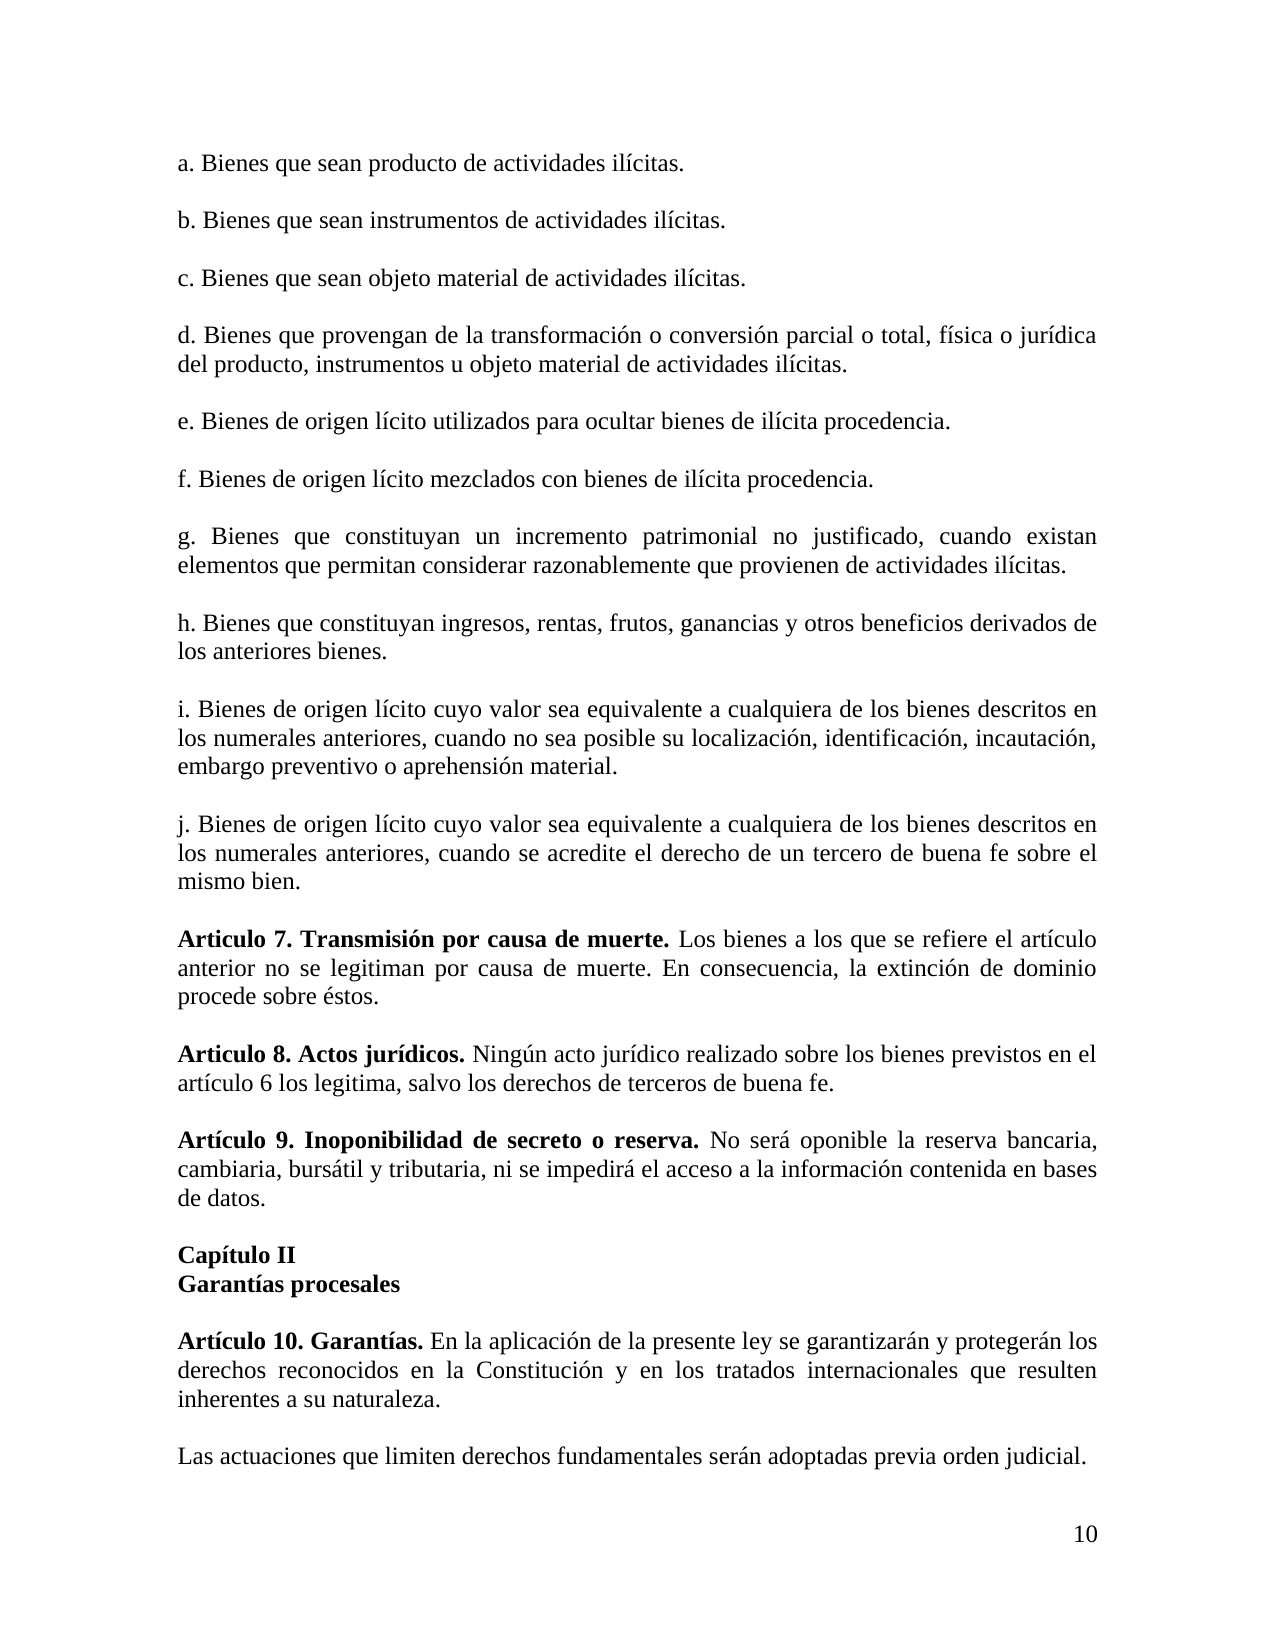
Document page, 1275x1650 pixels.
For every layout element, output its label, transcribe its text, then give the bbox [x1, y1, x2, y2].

text e. Bienes de origen lícito utilizados para ocultar bienes de ilícita procedencia. [177, 406, 1098, 435]
text d. Bienes que provengan de la transformación o conversión parcial o total, física o jurídica del producto, instrumentos u objeto material de actividades ilícitas. [177, 320, 1098, 378]
text f. Bienes de origen lícito mezclados con bienes de ilícita procedencia. [177, 464, 1098, 493]
text b. Bienes que sean instrumentos de actividades ilícitas. [177, 205, 1098, 234]
text Articulo 7. Transmisión por causa de muerte. Los bienes a los que se refiere el artículo anterior no se legitiman por causa de muerte. En consecuencia, la extinción de dominio procede sobre éstos. [177, 924, 1098, 1010]
text Artículo 10. Garantías. En la aplicación de la presente ley se garantizarán y protegerán los derechos reconocidos en la Constitución y en los tratados internacionales que resulten inherentes a su naturaleza. [177, 1326, 1098, 1413]
text Artículo 9. Inoponibilidad de secreto o reserva. No será oponible la reserva bancaria, cambiaria, bursátil y tributaria, ni se impedirá el acceso a la información contenida en bases de datos. [177, 1125, 1098, 1211]
text Garantías procesales [177, 1269, 1098, 1298]
text Articulo 8. Actos jurídicos. Ningún acto jurídico realizado sobre los bienes previstos en el artículo 6 los legitima, salvo los derechos de terceros de buena fe. [177, 1039, 1098, 1096]
text j. Bienes de origen lícito cuyo valor sea equivalente a cualquiera de los bienes descritos en los numerales anteriores, cuando se acredite el derecho de un tercero de buena fe sobre el mismo bien. [177, 809, 1098, 895]
text a. Bienes que sean producto de actividades ilícitas. [177, 148, 1098, 176]
text h. Bienes que constituyan ingresos, rentas, frutos, ganancias y otros beneficios derivados de los anteriores bienes. [177, 608, 1098, 665]
text Capítulo II [177, 1240, 1098, 1269]
text i. Bienes de origen lícito cuyo valor sea equivalente a cualquiera de los bienes descritos en los numerales anteriores, cuando no sea posible su localización, identificación, incautación, embargo preventivo o aprehensión material. [177, 694, 1098, 780]
text g. Bienes que constituyan un incremento patrimonial no justificado, cuando existan elementos que permitan considerar razonablemente que provienen de actividades ilícitas. [177, 521, 1098, 579]
text Las actuaciones que limiten derechos fundamentales serán adoptadas previa orden judicial. [177, 1441, 1098, 1470]
text c. Bienes que sean objeto material de actividades ilícitas. [177, 263, 1098, 291]
